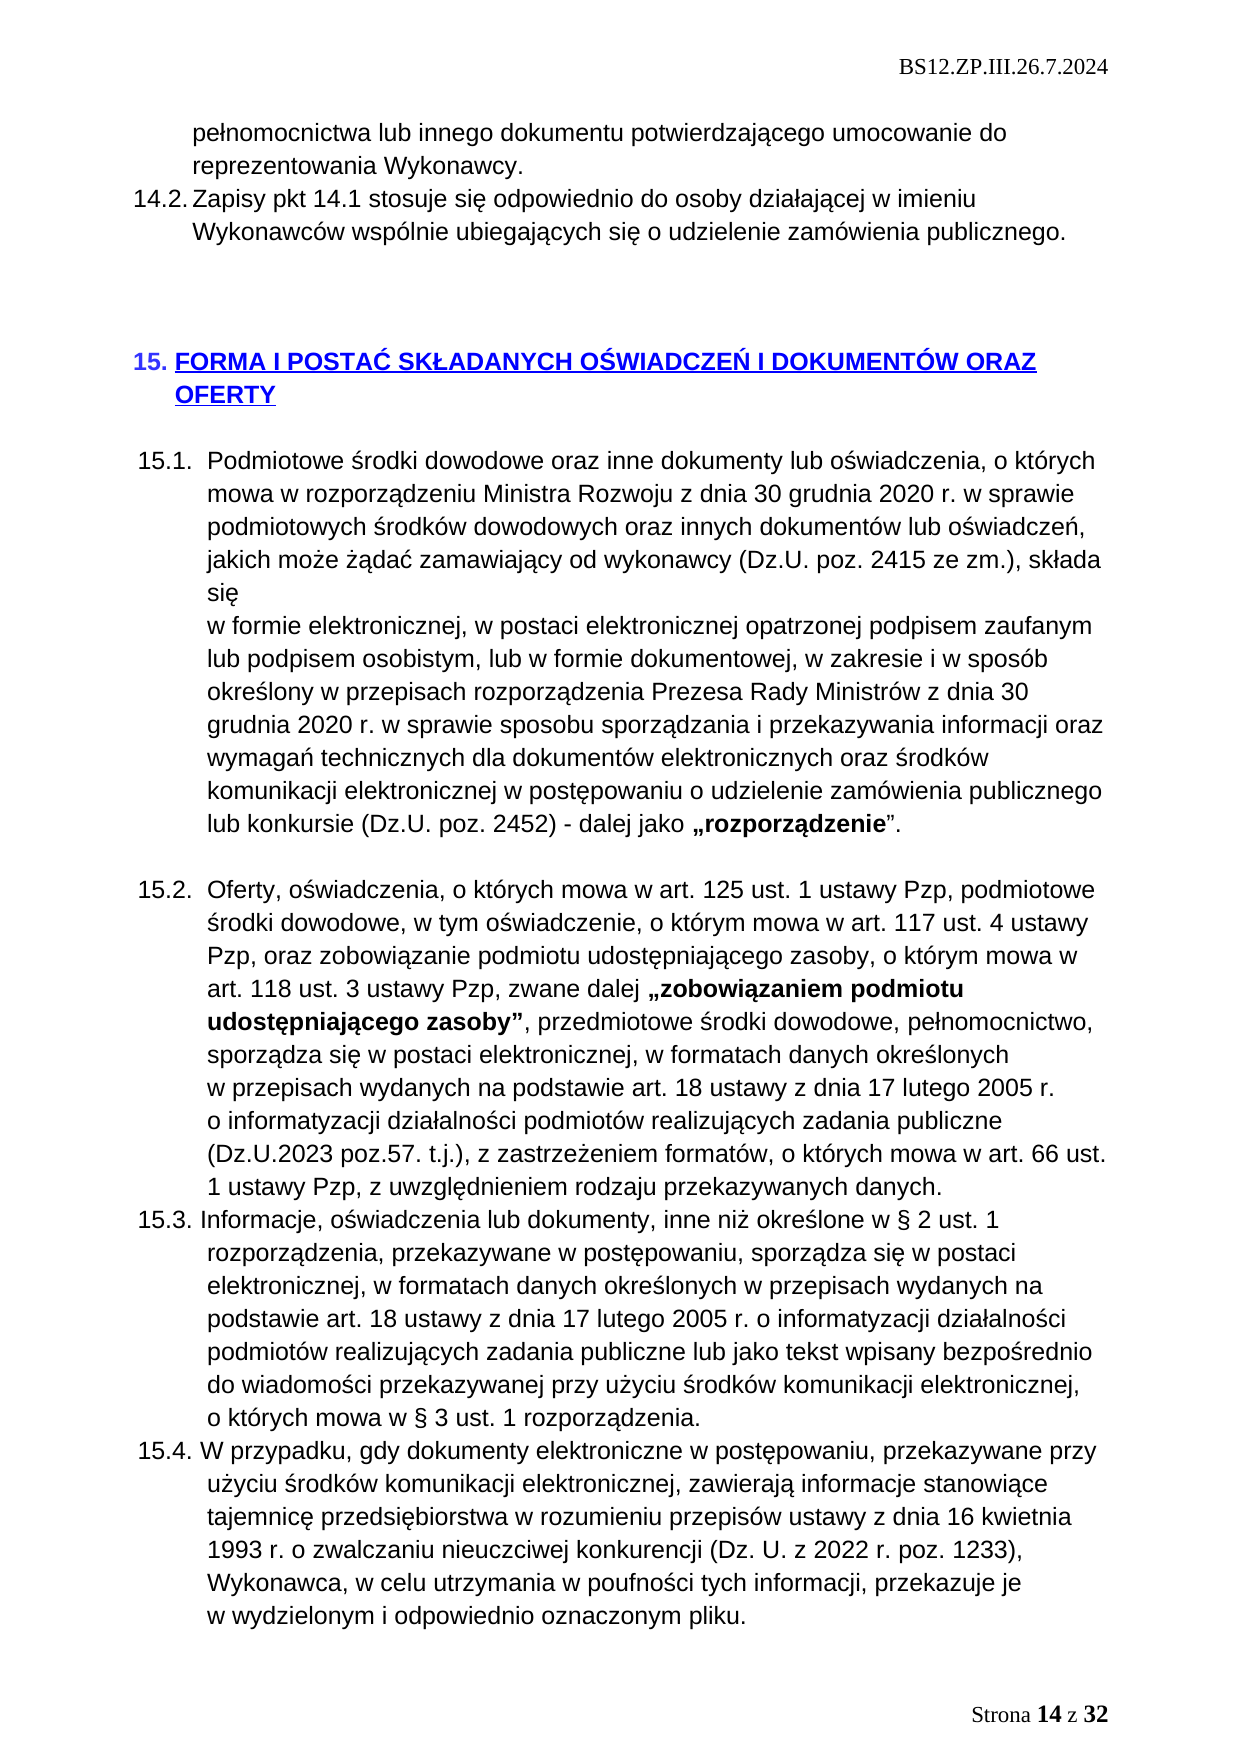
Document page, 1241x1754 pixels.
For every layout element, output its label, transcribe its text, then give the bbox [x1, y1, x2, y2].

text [133, 118, 1108, 180]
text 15.4. W przypadku, gdy dokumenty elektroniczne w postępowaniu, przekazywane przy użyciu środków komunikacji elektronicznej, zawierają informacje stanowiące tajemnicę przedsiębiorstwa w rozumieniu przepisów ustawy z dnia 16 kwietnia 1993 r. o zwalczaniu nieuczciwej konkurencji (Dz. U. z 2022 r. poz. 1233), Wykonawca, w celu utrzymania w poufności tych informacji, przekazuje je w wydzielonym i odpowiednio oznaczonym pliku. [137, 1436, 1108, 1630]
text OFERTY [174, 379, 1108, 408]
list FORMA I POSTAĆ SKŁADANYCH OŚWIADCZEŃ I DOKUMENTÓW ORAZ [133, 347, 1108, 375]
text 15.3. Informacje, oświadczenia lub dokumenty, inne niż określone w § 2 ust. 1 rozporządzenia, przekazywane w postępowaniu, sporządza się w postaci elektronicznej, w formatach danych określonych w przepisach wydanych na podstawie art. 18 ustawy z dnia 17 lutego 2005 r. o informatyzacji działalności podmiotów realizujących zadania publiczne lub jako tekst wpisany bezpośrednio do wiadomości przekazywanej przy użyciu środków komunikacji elektronicznej, o których mowa w § 3 ust. 1 rozporządzenia. [137, 1205, 1108, 1432]
text 15.2. Oferty, oświadczenia, o których mowa w art. 125 ust. 1 ustawy Pzp, podmiotowe środki dowodowe, w tym oświadczenie, o którym mowa w art. 117 ust. 4 ustawy Pzp, oraz zobowiązanie podmiotu udostępniającego zasoby, o którym mowa w art. 118 ust. 3 ustawy Pzp, zwane dalej „zobowiązaniem podmiotu udostępniającego zasoby”, przedmiotowe środki dowodowe, pełnomocnictwo, sporządza się w postaci elektronicznej, w formatach danych określonych w przepisach wydanych na podstawie art. 18 ustawy z dnia 17 lutego 2005 r. o informatyzacji działalności podmiotów realizujących zadania publiczne (Dz.U.2023 poz.57. t.j.), z zastrzeżeniem formatów, o których mowa w art. 66 ust. 1 ustawy Pzp, z uwzględnieniem rodzaju przekazywanych danych. [137, 875, 1108, 1201]
text 15.1. Podmiotowe środki dowodowe oraz inne dokumenty lub oświadczenia, o których mowa w rozporządzeniu Ministra Rozwoju z dnia 30 grudnia 2020 r. w sprawie podmiotowych środków dowodowych oraz innych dokumentów lub oświadczeń, jakich może żądać zamawiający od wykonawcy (Dz.U. poz. 2415 ze zm.), składa się w formie elektronicznej, w postaci elektronicznej opatrzonej podpisem zaufanym lub podpisem osobistym, lub w formie dokumentowej, w zakresie i w sposób określony w przepisach rozporządzenia Prezesa Rady Ministrów z dnia 30 grudnia 2020 r. w sprawie sposobu sporządzania i przekazywania informacji oraz wymagań technicznych dla dokumentów elektronicznych oraz środków komunikacji elektronicznej w postępowaniu o udzielenie zamówienia publicznego lub konkursie (Dz.U. poz. 2452) - dalej jako „rozporządzenie”. [137, 446, 1108, 838]
text 14.2. Zapisy pkt 14.1 stosuje się odpowiednio do osoby działającej w imieniu Wykonawców wspólnie ubiegających się o udzielenie zamówienia publicznego. [133, 184, 1108, 246]
